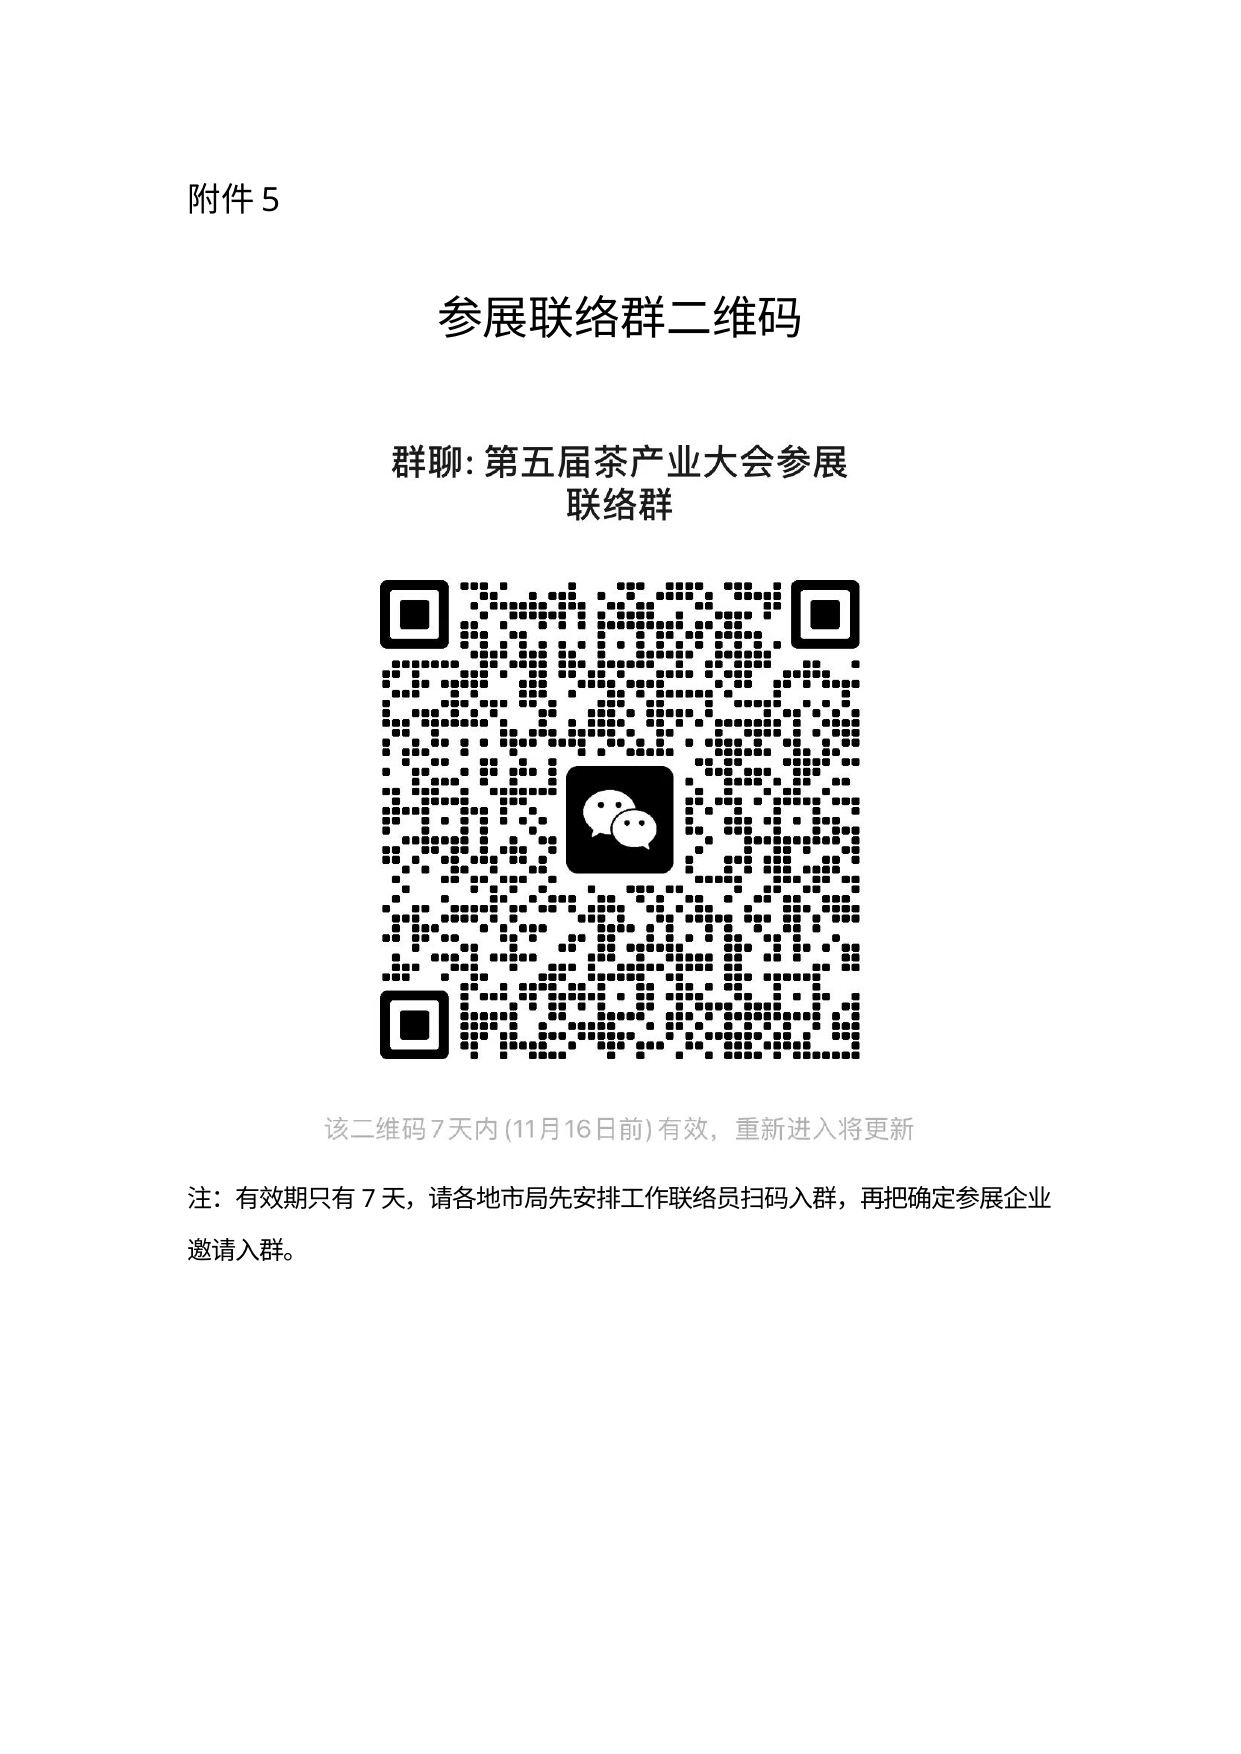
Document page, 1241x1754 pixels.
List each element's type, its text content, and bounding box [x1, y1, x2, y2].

picture [275, 407, 965, 1166]
text 注：有效期只有7天，请各地市局先安排工作联络员扫码入群，再把确定参展企业邀请入群。 [187, 1166, 1053, 1270]
subtitle 附件5 [187, 162, 1053, 223]
text 参展联络群二维码 [187, 285, 1053, 346]
